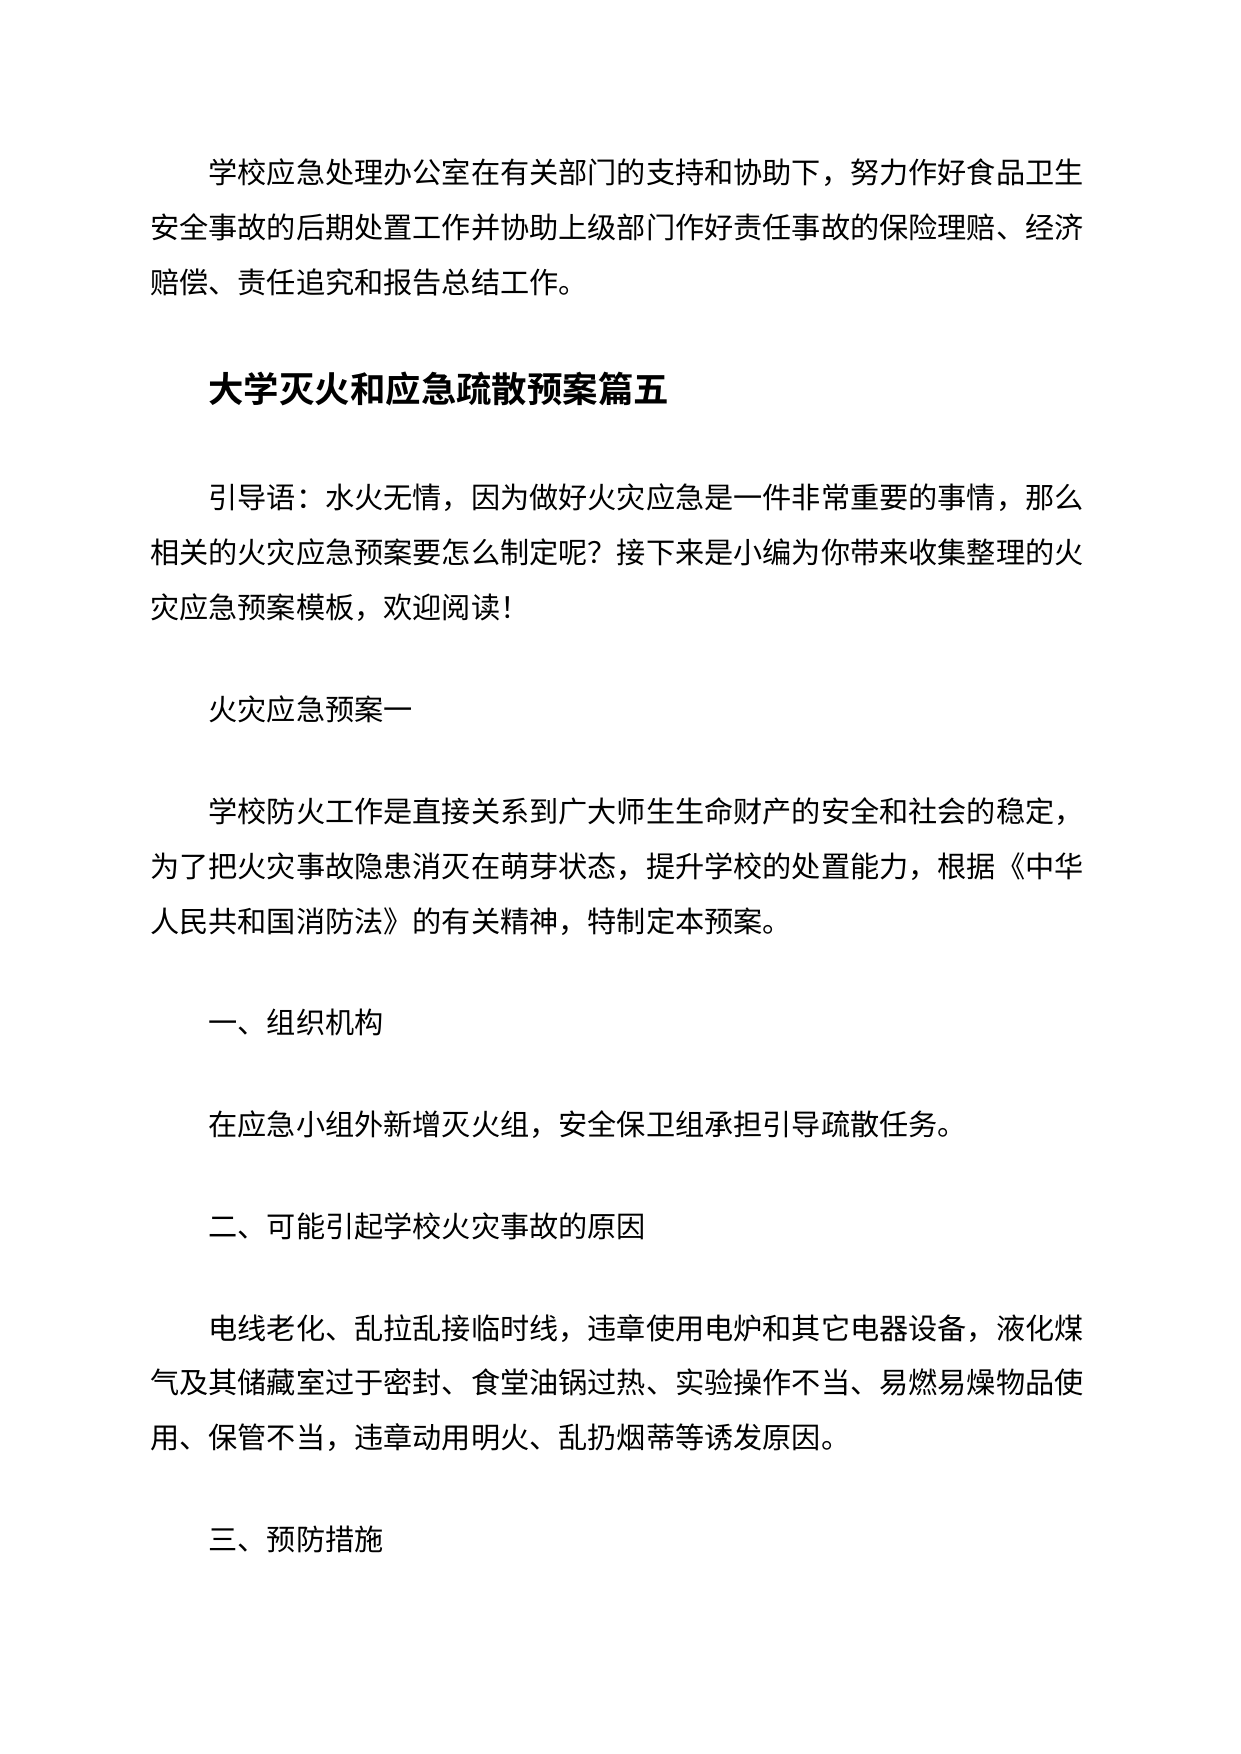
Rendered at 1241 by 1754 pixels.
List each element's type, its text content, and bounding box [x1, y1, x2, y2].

text 在应急小组外新增灭火组，安全保卫组承担引导疏散任务。 [150, 1102, 1090, 1144]
text 引导语：水火无情，因为做好火灾应急是一件非常重要的事情，那么相关的火灾应急预案要怎么制定呢？接下来是小编为你带来收集整理的火灾应急预案模板，欢迎阅读！ [150, 475, 1090, 627]
text 一、组织机构 [150, 1000, 1090, 1042]
text 三、预防措施 [150, 1517, 1090, 1559]
text 学校应急处理办公室在有关部门的支持和协助下，努力作好食品卫生安全事故的后期处置工作并协助上级部门作好责任事故的保险理赔、经济赔偿、责任追究和报告总结工作。 [150, 150, 1090, 302]
text 二、可能引起学校火灾事故的原因 [150, 1203, 1090, 1246]
text 电线老化、乱拉乱接临时线，违章使用电炉和其它电器设备，液化煤气及其储藏室过于密封、食堂油锅过热、实验操作不当、易燃易燥物品使用、保管不当，违章动用明火、乱扔烟蒂等诱发原因。 [150, 1305, 1090, 1457]
text 大学灭火和应急疏散预案篇五 [150, 362, 1090, 413]
text 火灾应急预案一 [150, 687, 1090, 729]
text 学校防火工作是直接关系到广大师生生命财产的安全和社会的稳定，为了把火灾事故隐患消灭在萌芽状态，提升学校的处置能力，根据《中华人民共和国消防法》的有关精神，特制定本预案。 [150, 788, 1090, 940]
